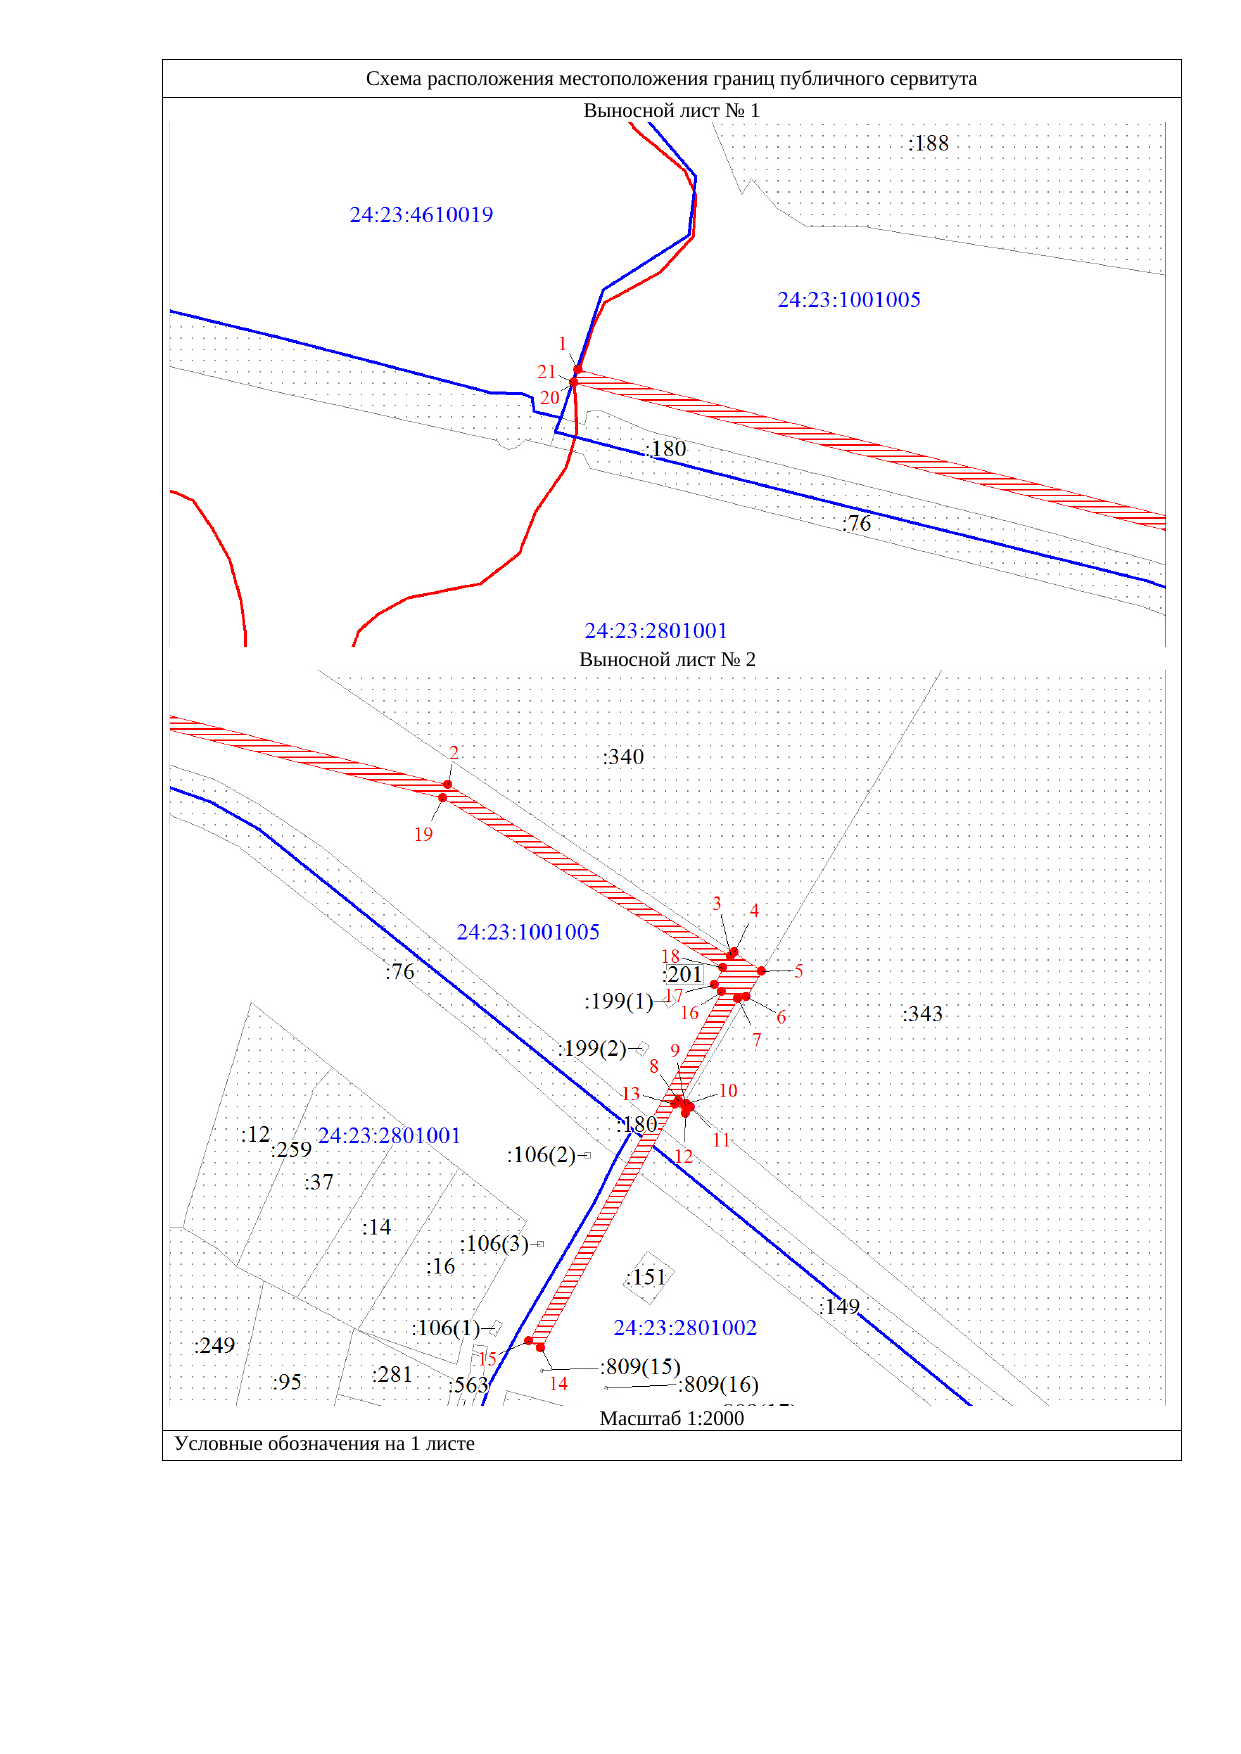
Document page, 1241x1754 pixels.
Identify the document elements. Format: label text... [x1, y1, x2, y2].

table_cell Выносной лист № 1 [163, 98, 1181, 123]
table_cell Условные обозначения на 1 листе [163, 1431, 1181, 1460]
table_cell Выносной лист № 2 Масштаб 1:2000 [163, 123, 1181, 1430]
picture [169, 670, 1166, 1406]
picture [169, 122, 1166, 647]
table_cell Схема расположения местоположения границ публичного сервитута [163, 60, 1181, 97]
